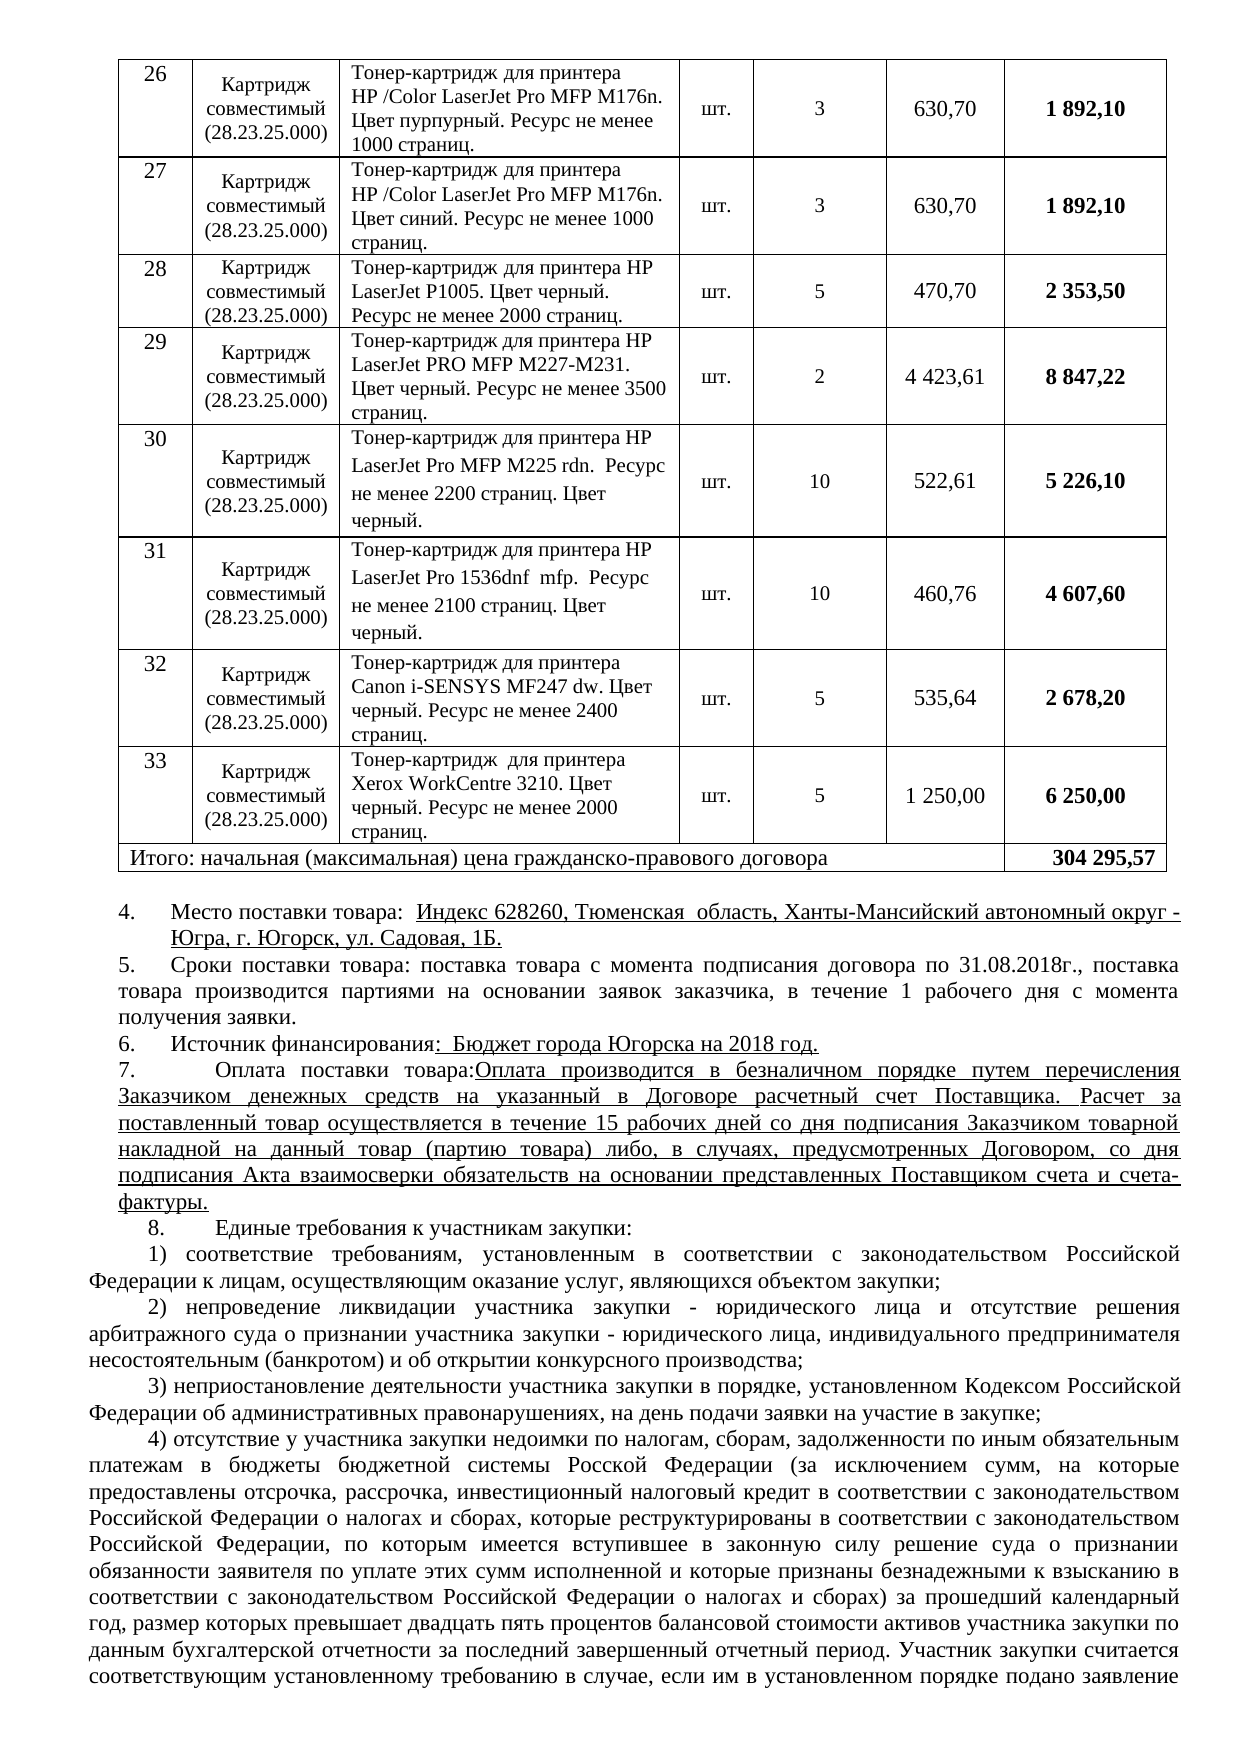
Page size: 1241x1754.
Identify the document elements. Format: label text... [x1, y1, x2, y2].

table_cell 6 250,00 [1005, 747, 1166, 843]
table_cell Картридж совместимый (28.23.25.000) [193, 650, 339, 746]
table_cell 5 226,10 [1005, 425, 1166, 536]
table_cell 4 423,61 [887, 328, 1004, 424]
table_cell шт. [680, 255, 753, 327]
table_cell 27 [119, 158, 192, 254]
table_cell 5 [754, 255, 886, 327]
table_cell 29 [119, 328, 192, 424]
table_cell 1 250,00 [887, 747, 1004, 843]
table_cell шт. [680, 60, 753, 156]
table_cell 26 [119, 60, 192, 156]
table_cell 28 [119, 255, 192, 327]
list Оплата поставки товара:Оплата производится в безналичном порядке путем перечисления Заказчиком денежных средств на указанный в Договоре расчетный счет Поставщика. Расчет за поставленный товар осуществляется в течение 15 рабочих дней со дня подписания Заказчиком товарной накладной на данный товар (партию товара) либо, в случаях, предусмотренных Договором, со дня подписания Акта взаимосверки обязательств на основании представленных Поставщиком счета и счета-фактуры. [118, 1056, 1181, 1105]
table_cell Тонер-картридж для принтера Xerox WorkCentre 3210. Цвет черный. Ресурс не менее 2000 страниц. [340, 747, 679, 843]
table_cell 31 [119, 538, 192, 648]
table_cell шт. [680, 747, 753, 843]
table_cell Картридж совместимый (28.23.25.000) [193, 747, 339, 843]
list Сроки поставки товара: поставка товара с момента подписания договора по 31.08.2018г., поставка товара производится партиями на основании заявок заказчика, в течение 1 рабочего дня с момента получения заявки. [118, 951, 1181, 1030]
table_cell 10 [754, 425, 886, 536]
table_cell 33 [119, 747, 192, 843]
table_cell Тонер-картридж для принтера HP LaserJet P1005. Цвет черный. Ресурс не менее 2000 страниц. [340, 255, 679, 327]
table_cell 8 847,22 [1005, 328, 1166, 424]
table_cell 32 [119, 650, 192, 746]
table_cell Картридж совместимый (28.23.25.000) [193, 255, 339, 327]
table_cell 630,70 [887, 60, 1004, 156]
table_cell Тонер-картридж для принтера НР LaserJet Pro 1536dnf mfp. Ресурс не менее 2100 страниц. Цвет черный. [340, 538, 679, 648]
table_cell Тонер-картридж для принтера НР LaserJet Pro MFP M225 rdn. Ресурс не менее 2200 страниц. Цвет черный. [340, 425, 679, 536]
table_cell шт. [680, 650, 753, 746]
list Оплата поставки товара:Оплата производится в безналичном порядке путем перечисления Заказчиком денежных средств на указанный в Договоре расчетный счет Поставщика. Расчет за поставленный товар осуществляется в течение 15 рабочих дней со дня подписания Заказчиком товарной накладной на данный товар (партию товара) либо, в случаях, предусмотренных Договором, со дня подписания Акта взаимосверки обязательств на основании представленных Поставщиком счета и счета-фактуры. [118, 1106, 1181, 1158]
table_cell Картридж совместимый (28.23.25.000) [193, 328, 339, 424]
table_cell 3 [754, 158, 886, 254]
table_cell 522,61 [887, 425, 1004, 536]
list Место поставки товара: Индекс 628260, Тюменская область, Ханты-Мансийский автономный округ - Югра, г. Югорск, ул. Садовая, 1Б. [118, 898, 1181, 951]
table_cell шт. [680, 328, 753, 424]
table_cell 630,70 [887, 158, 1004, 254]
table_cell 304 295,57 [1005, 844, 1166, 871]
table_cell 1 892,10 [1005, 158, 1166, 254]
table_cell 2 353,50 [1005, 255, 1166, 327]
table_cell Тонер-картридж для принтера Canon i-SENSYS MF247 dw. Цвет черный. Ресурс не менее 2400 страниц. [340, 650, 679, 746]
table_cell шт. [680, 158, 753, 254]
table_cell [193, 60, 339, 156]
table_cell Тонер-картридж для принтера HP /Color LaserJet Pro MFP M176n. Цвет пурпурный. Ресурс не менее 1000 страниц. [340, 60, 679, 156]
table_cell 3 [754, 60, 886, 156]
list Единые требования к участникам закупки: [88, 1214, 1181, 1241]
table_cell Картридж совместимый (28.23.25.000) [193, 425, 339, 536]
table_cell Тонер-картридж для принтера HP /Color LaserJet Pro MFP M176n. Цвет синий. Ресурс не менее 1000 страниц. [340, 158, 679, 254]
list Источник финансирования: Бюджет города Югорска на 2018 год. [118, 1030, 1181, 1056]
table_cell 535,64 [887, 650, 1004, 746]
table_cell 5 [754, 650, 886, 746]
text 1) соответствие требованиям, установленным в соответствии с законодательством Российской Федерации к лицам, осуществляющим оказание услуг, являющихся объектом закупки; [88, 1241, 1181, 1293]
table_cell Тонер-картридж для принтера HP LaserJet PRO MFP M227-M231. Цвет черный. Ресурс не менее 3500 страниц. [340, 328, 679, 424]
table_cell 470,70 [887, 255, 1004, 327]
table_cell Итого: начальная (максимальная) цена гражданско-правового договора [119, 844, 1004, 871]
table_cell 5 [754, 747, 886, 843]
table_cell 4 607,60 [1005, 538, 1166, 648]
table_cell 2 678,20 [1005, 650, 1166, 746]
table_cell 2 [754, 328, 886, 424]
table_cell 30 [119, 425, 192, 536]
table_cell Картридж совместимый (28.23.25.000) [193, 158, 339, 254]
table_cell 10 [754, 538, 886, 648]
list Оплата поставки товара:Оплата производится в безналичном порядке путем перечисления Заказчиком денежных средств на указанный в Договоре расчетный счет Поставщика. Расчет за поставленный товар осуществляется в течение 15 рабочих дней со дня подписания Заказчиком товарной накладной на данный товар (партию товара) либо, в случаях, предусмотренных Договором, со дня подписания Акта взаимосверки обязательств на основании представленных Поставщиком счета и счета-фактуры. [118, 1186, 1181, 1214]
text 3) неприостановление деятельности участника закупки в порядке, установленном Кодексом Российской Федерации об административных правонарушениях, на день подачи заявки на участие в закупке; [88, 1372, 1181, 1425]
table_cell Картридж совместимый (28.23.25.000) [193, 538, 339, 648]
table_cell 460,76 [887, 538, 1004, 648]
text 2) непроведение ликвидации участника закупки - юридического лица и отсутствие решения арбитражного суда о признании участника закупки - юридического лица, индивидуального предпринимателя несостоятельным (банкротом) и об открытии конкурсного производства; [88, 1293, 1181, 1372]
table_cell шт. [680, 538, 753, 648]
table_cell шт. [680, 425, 753, 536]
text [88, 1425, 1181, 1688]
table_cell 1 892,10 [1005, 60, 1166, 156]
